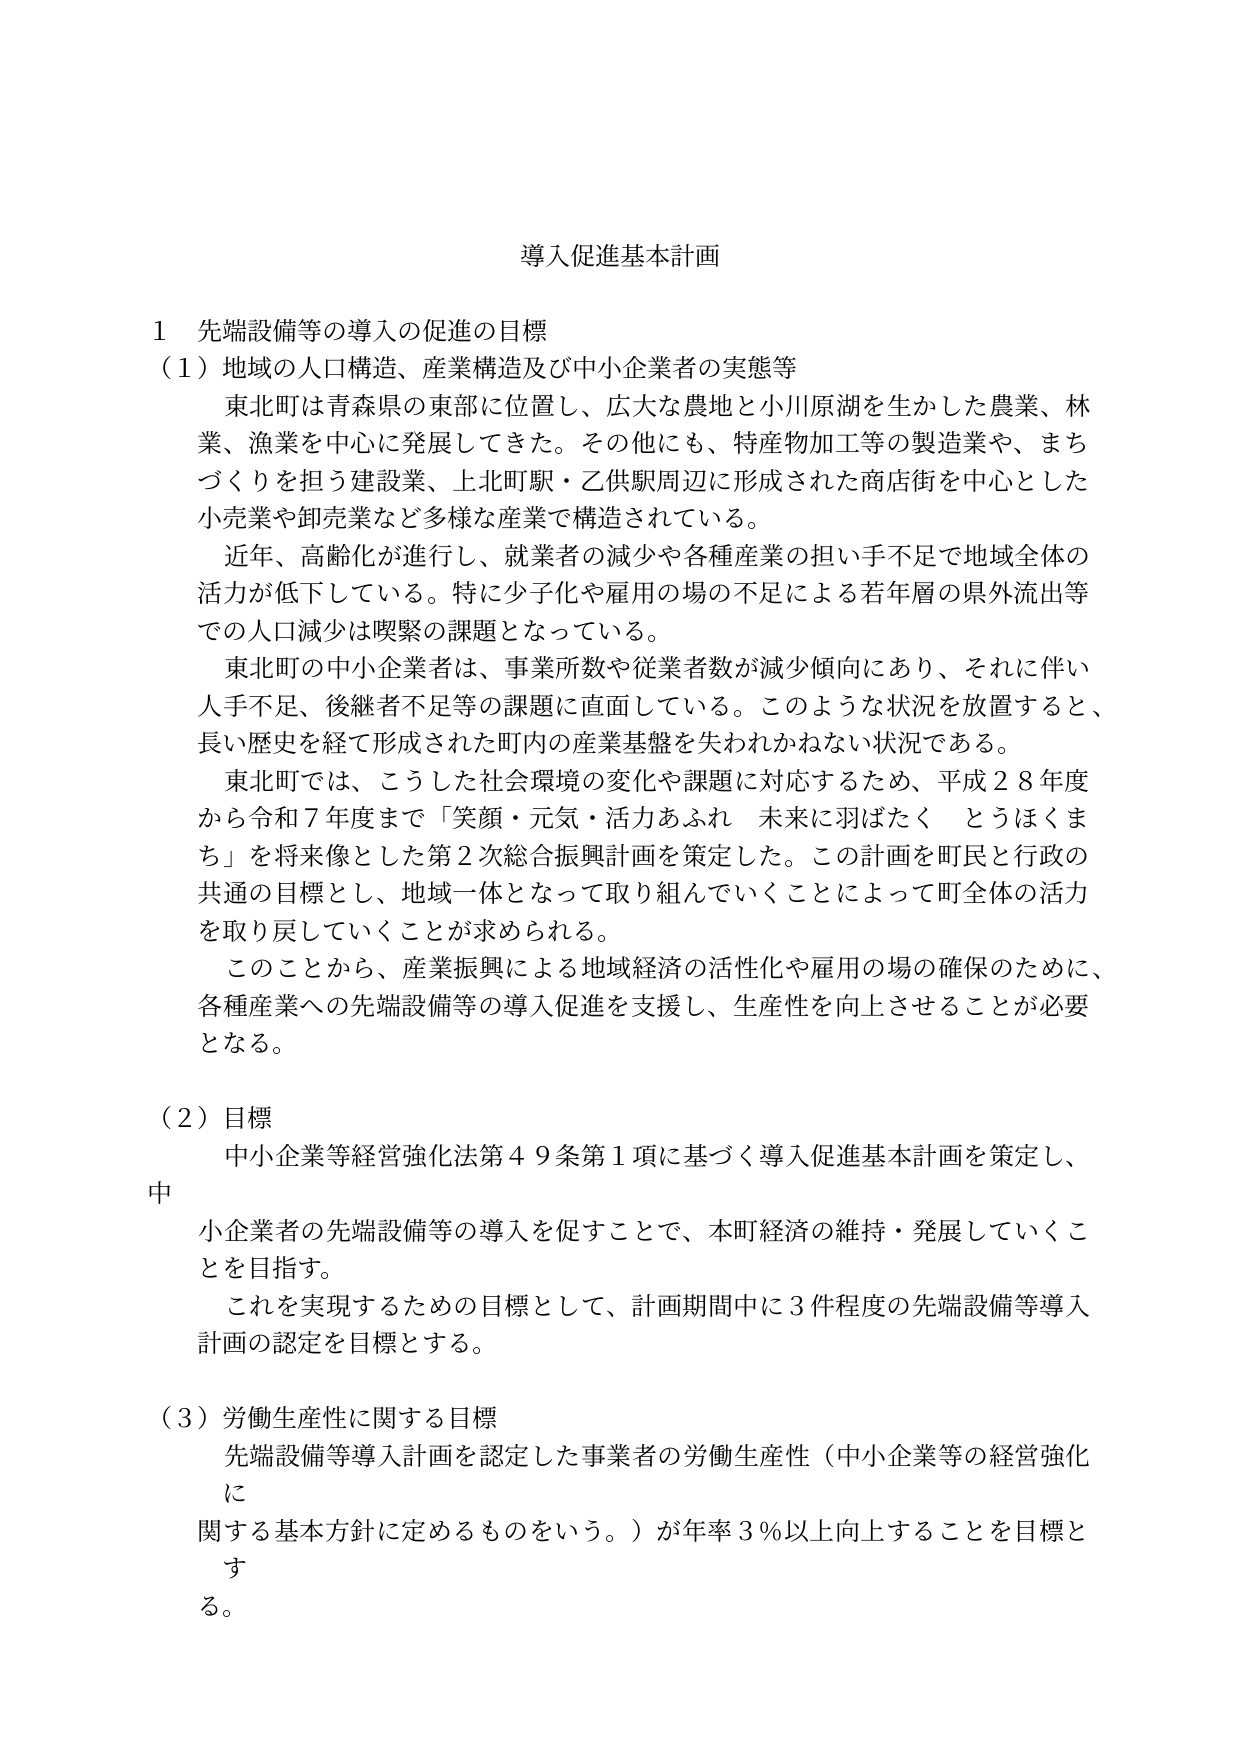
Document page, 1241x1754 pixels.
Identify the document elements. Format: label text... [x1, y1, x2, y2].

text 中小企業等経営強化法第４９条第１項に基づく導入促進基本計画を策定し、中 [148, 1136, 1092, 1211]
text 関する基本方針に定めるものをいう。）が年率３％以上向上することを目標とす [198, 1511, 1092, 1586]
text これを実現するための目標として、計画期間中に３件程度の先端設備等導入計画の認定を目標とする。 [148, 1286, 1092, 1361]
text る。 [198, 1586, 1092, 1623]
text 東北町の中小企業者は、事業所数や従業者数が減少傾向にあり、それに伴い人手不足、後継者不足等の課題に直面している。このような状況を放置すると、長い歴史を経て形成された町内の産業基盤を失われかねない状況である。 [148, 648, 1092, 761]
text 先端設備等導入計画を認定した事業者の労働生産性（中小企業等の経営強化に [148, 1436, 1092, 1511]
text 導入促進基本計画 [148, 236, 1092, 273]
text （１）地域の人口構造、産業構造及び中小企業者の実態等 [148, 348, 1092, 386]
text （３）労働生産性に関する目標 [148, 1398, 1092, 1436]
text 小企業者の先端設備等の導入を促すことで、本町経済の維持・発展していくことを目指す。 [148, 1211, 1092, 1286]
text １ 先端設備等の導入の促進の目標 [148, 311, 1092, 348]
text 東北町は青森県の東部に位置し、広大な農地と小川原湖を生かした農業、林業、漁業を中心に発展してきた。その他にも、特産物加工等の製造業や、まちづくりを担う建設業、上北町駅・乙供駅周辺に形成された商店街を中心とした小売業や卸売業など多様な産業で構造されている。 [148, 386, 1092, 536]
text このことから、産業振興による地域経済の活性化や雇用の場の確保のために、各種産業への先端設備等の導入促進を支援し、生産性を向上させることが必要となる。 [148, 948, 1092, 1061]
text 近年、高齢化が進行し、就業者の減少や各種産業の担い手不足で地域全体の活力が低下している。特に少子化や雇用の場の不足による若年層の県外流出等での人口減少は喫緊の課題となっている。 [148, 536, 1092, 648]
text （２）目標 [148, 1098, 1092, 1136]
text 東北町では、こうした社会環境の変化や課題に対応するため、平成２８年度から令和７年度まで「笑顔・元気・活力あふれ 未来に羽ばたく とうほくまち」を将来像とした第２次総合振興計画を策定した。この計画を町民と行政の共通の目標とし、地域一体となって取り組んでいくことによって町全体の活力を取り戻していくことが求められる。 [148, 761, 1092, 948]
